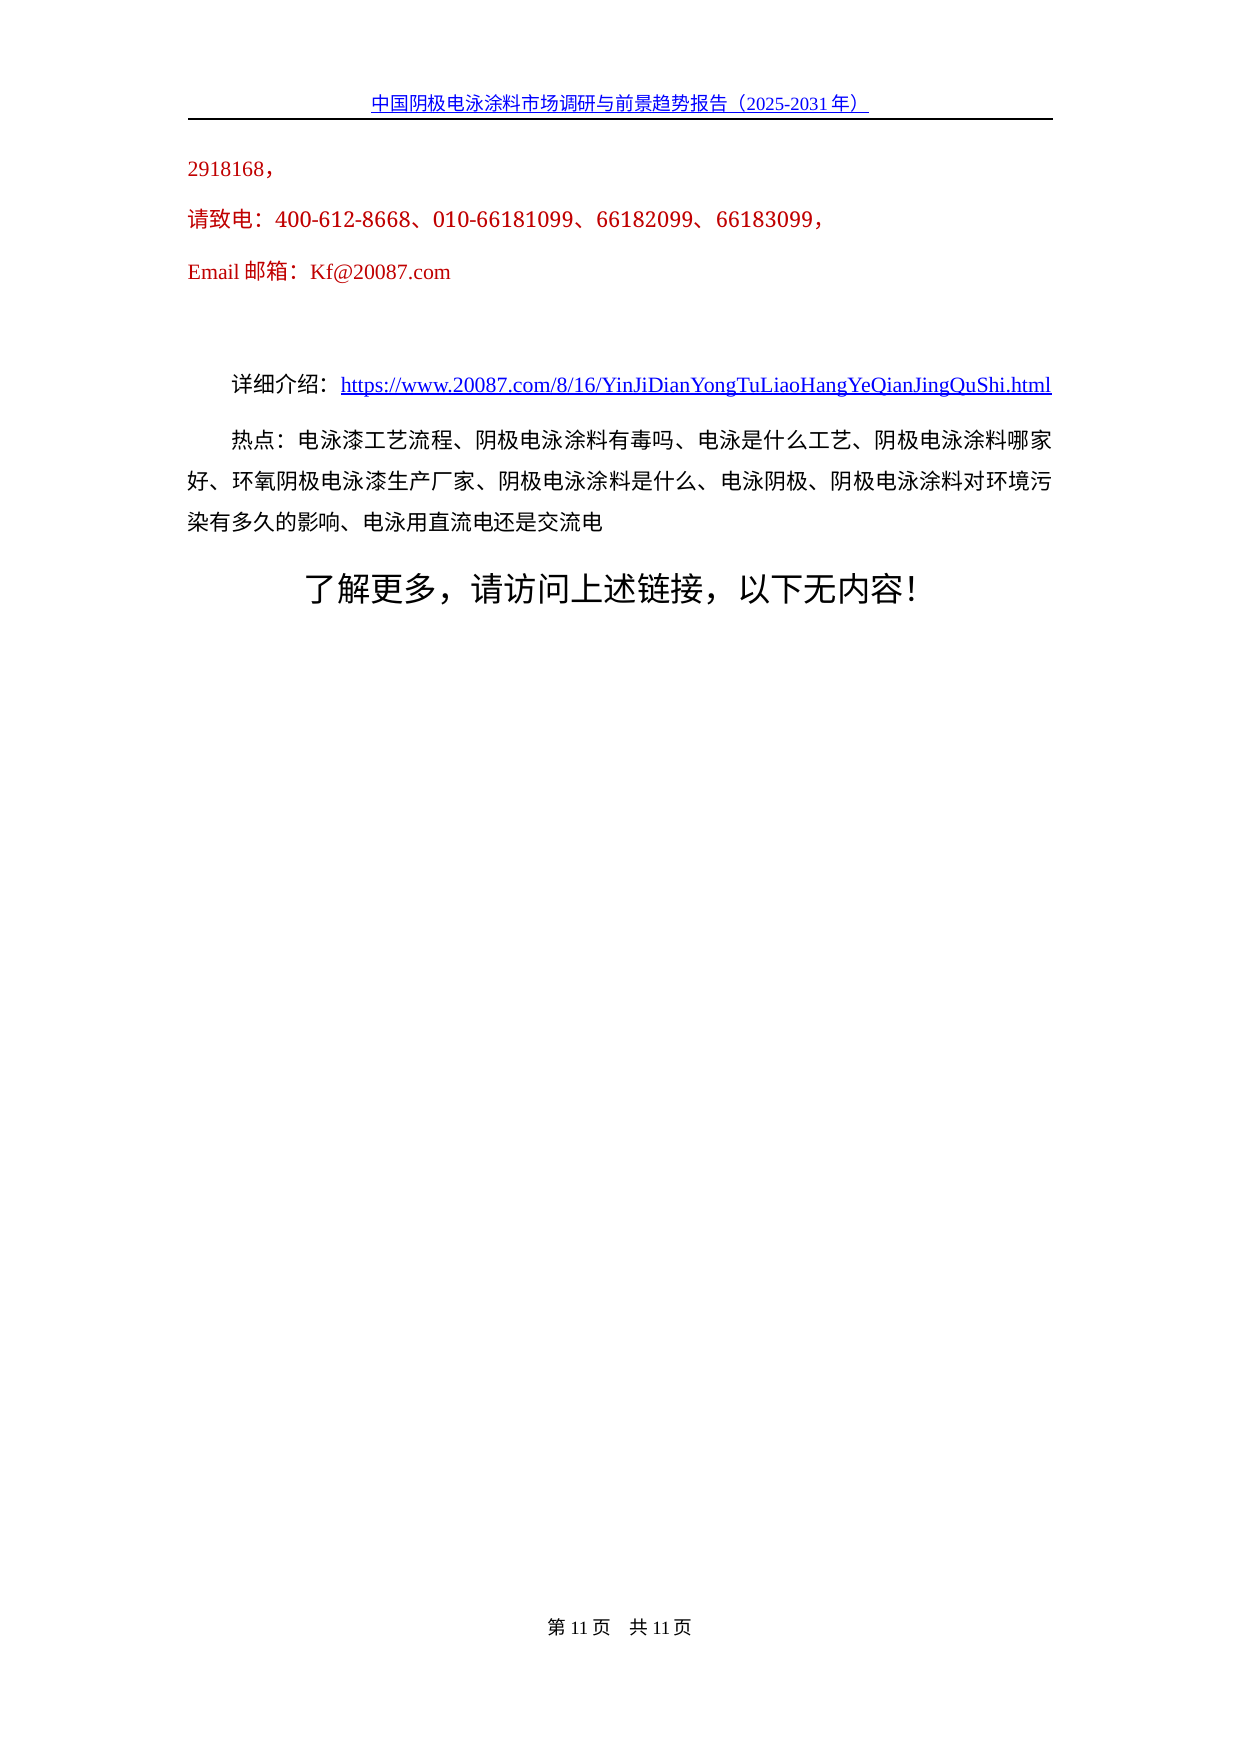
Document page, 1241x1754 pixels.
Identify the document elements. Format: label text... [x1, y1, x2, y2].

text 详细介绍：https://www.20087.com/8/16/YinJiDianYongTuLiaoHangYeQianJingQuShi.html [187, 366, 1053, 399]
text 热点：电泳漆工艺流程、阴极电泳涂料有毒吗、电泳是什么工艺、阴极电泳涂料哪家好、环氧阴极电泳漆生产厂家、阴极电泳涂料是什么、电泳阴极、阴极电泳涂料对环境污染有多久的影响、电泳用直流电还是交流电 [187, 423, 1053, 537]
title 了解更多，请访问上述链接，以下无内容！ [187, 554, 1053, 619]
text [187, 150, 1053, 183]
text Email邮箱：Kf@20087.com [187, 253, 1053, 286]
text 请致电：400-612-8668、010-66181099、66182099、66183099， [187, 202, 1053, 234]
